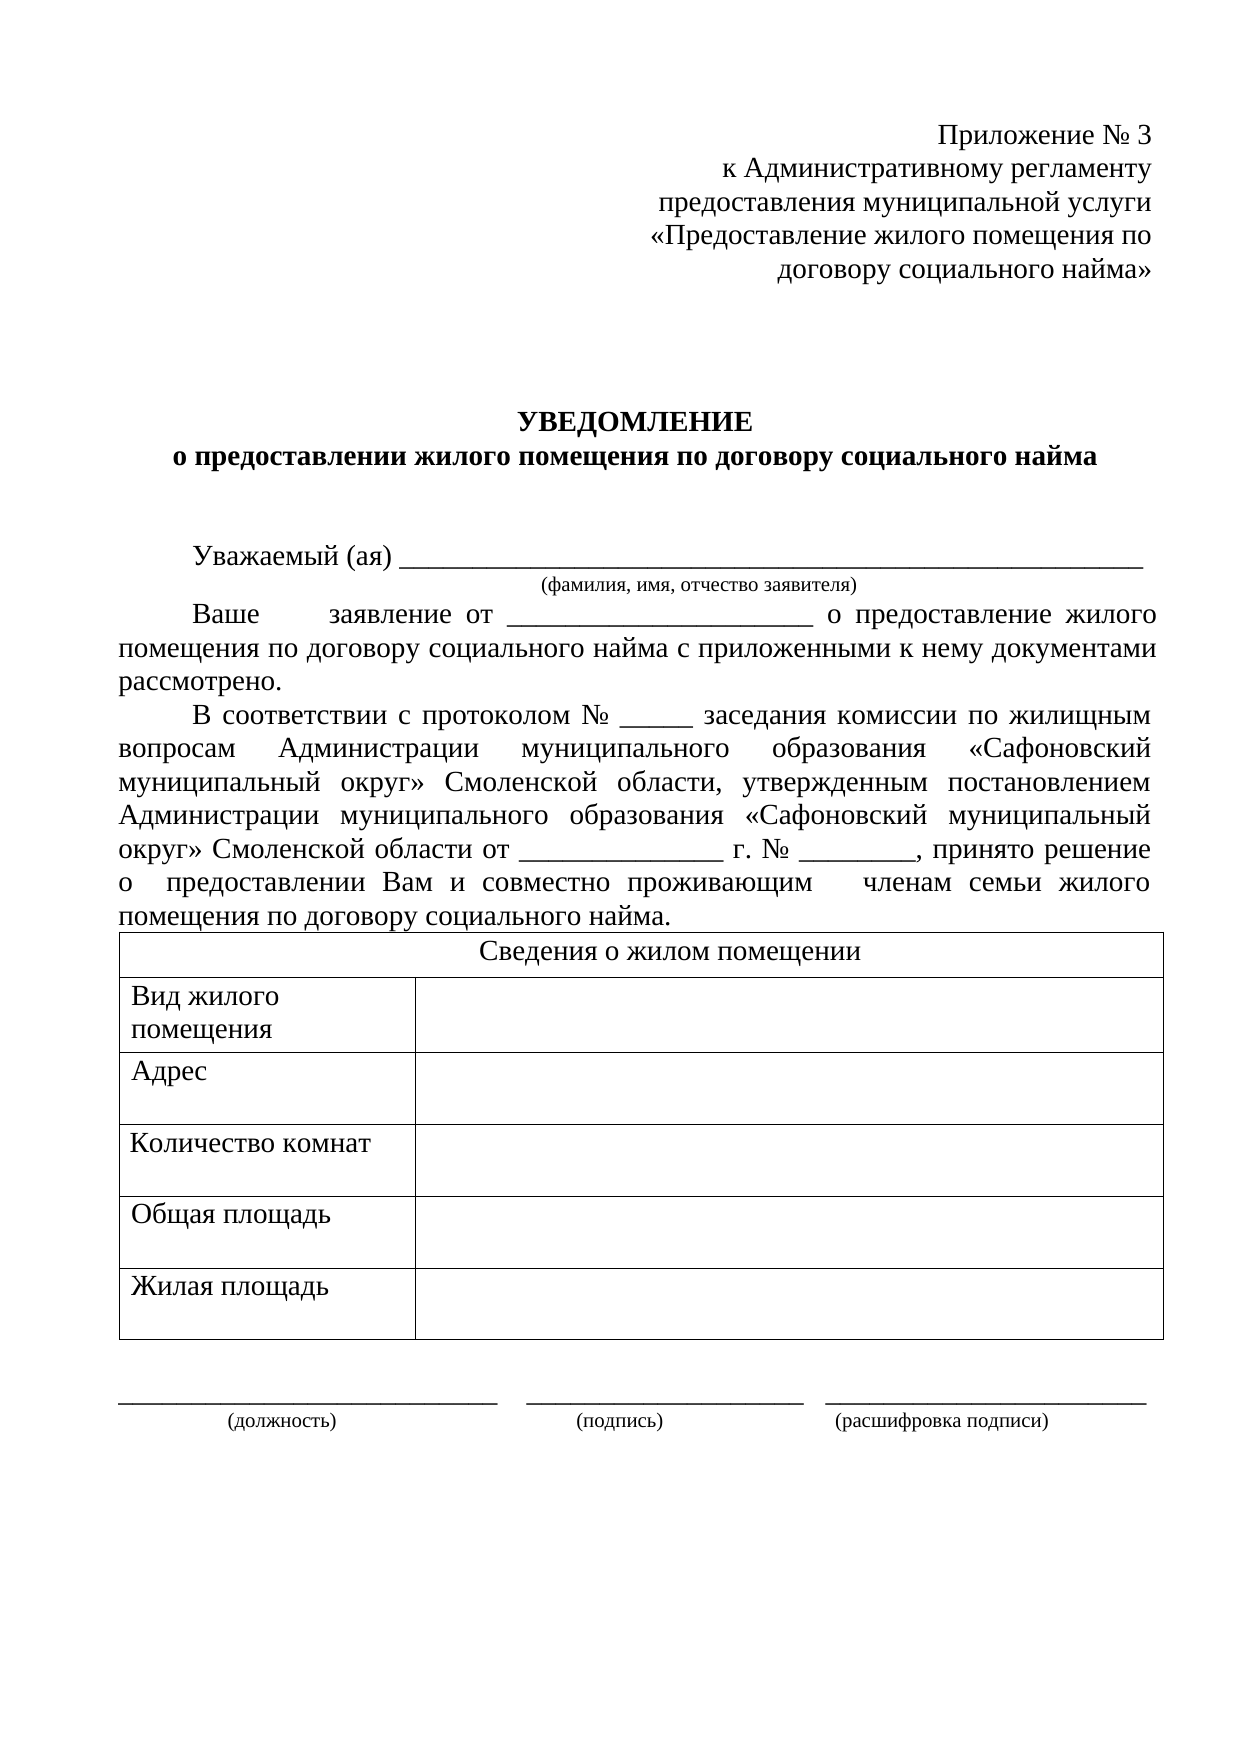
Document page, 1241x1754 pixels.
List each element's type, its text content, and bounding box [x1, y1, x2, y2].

table_cell Общая площадь [120, 1197, 415, 1267]
text к Административному регламенту предоставления муниципальной услуги «Предоставление жилого помещения по договору социального найма» [532, 150, 1152, 284]
table_cell [416, 978, 1163, 1052]
table_cell [416, 1053, 1163, 1124]
table_cell [416, 1269, 1163, 1339]
table_header Сведения о жилом помещении [120, 933, 1163, 977]
text В соответствии с протоколом № _____ заседания комиссии по жилищным вопросам Администрации муниципального образования «Сафоновский муниципальный округ» Смоленской области, утвержденным постановлением Администрации муниципального образования «Сафоновский муниципальный округ» Смоленской области от ______________ г. № ________, принято решение о предоставлении Вам и совместно проживающим членам семьи жилого помещения по договору социального найма. [118, 697, 1152, 932]
text УВЕДОМЛЕНИЕ [118, 404, 1152, 438]
table_cell Адрес [120, 1053, 415, 1124]
text __________________________ ___________________ ______________________ [118, 1374, 1152, 1407]
text Приложение № 3 [118, 117, 1152, 150]
text о предоставлении жилого помещения по договору социального найма [118, 438, 1152, 471]
table_cell Вид жилого помещения [120, 978, 415, 1052]
text (фамилия, имя, отчество заявителя) [118, 572, 1152, 596]
text (должность) (подпись) (расшифровка подписи) [118, 1407, 1152, 1432]
table_cell Количество комнат [120, 1125, 415, 1196]
table_cell Жилая площадь [120, 1269, 415, 1339]
text Ваше заявление от _____________________ о предоставление жилого помещения по договору социального найма с приложенными к нему документами рассмотрено. [118, 596, 1158, 697]
table_cell [416, 1125, 1163, 1196]
table_cell [416, 1197, 1163, 1267]
text Уважаемый (ая) ___________________________________________________ [118, 538, 1152, 572]
